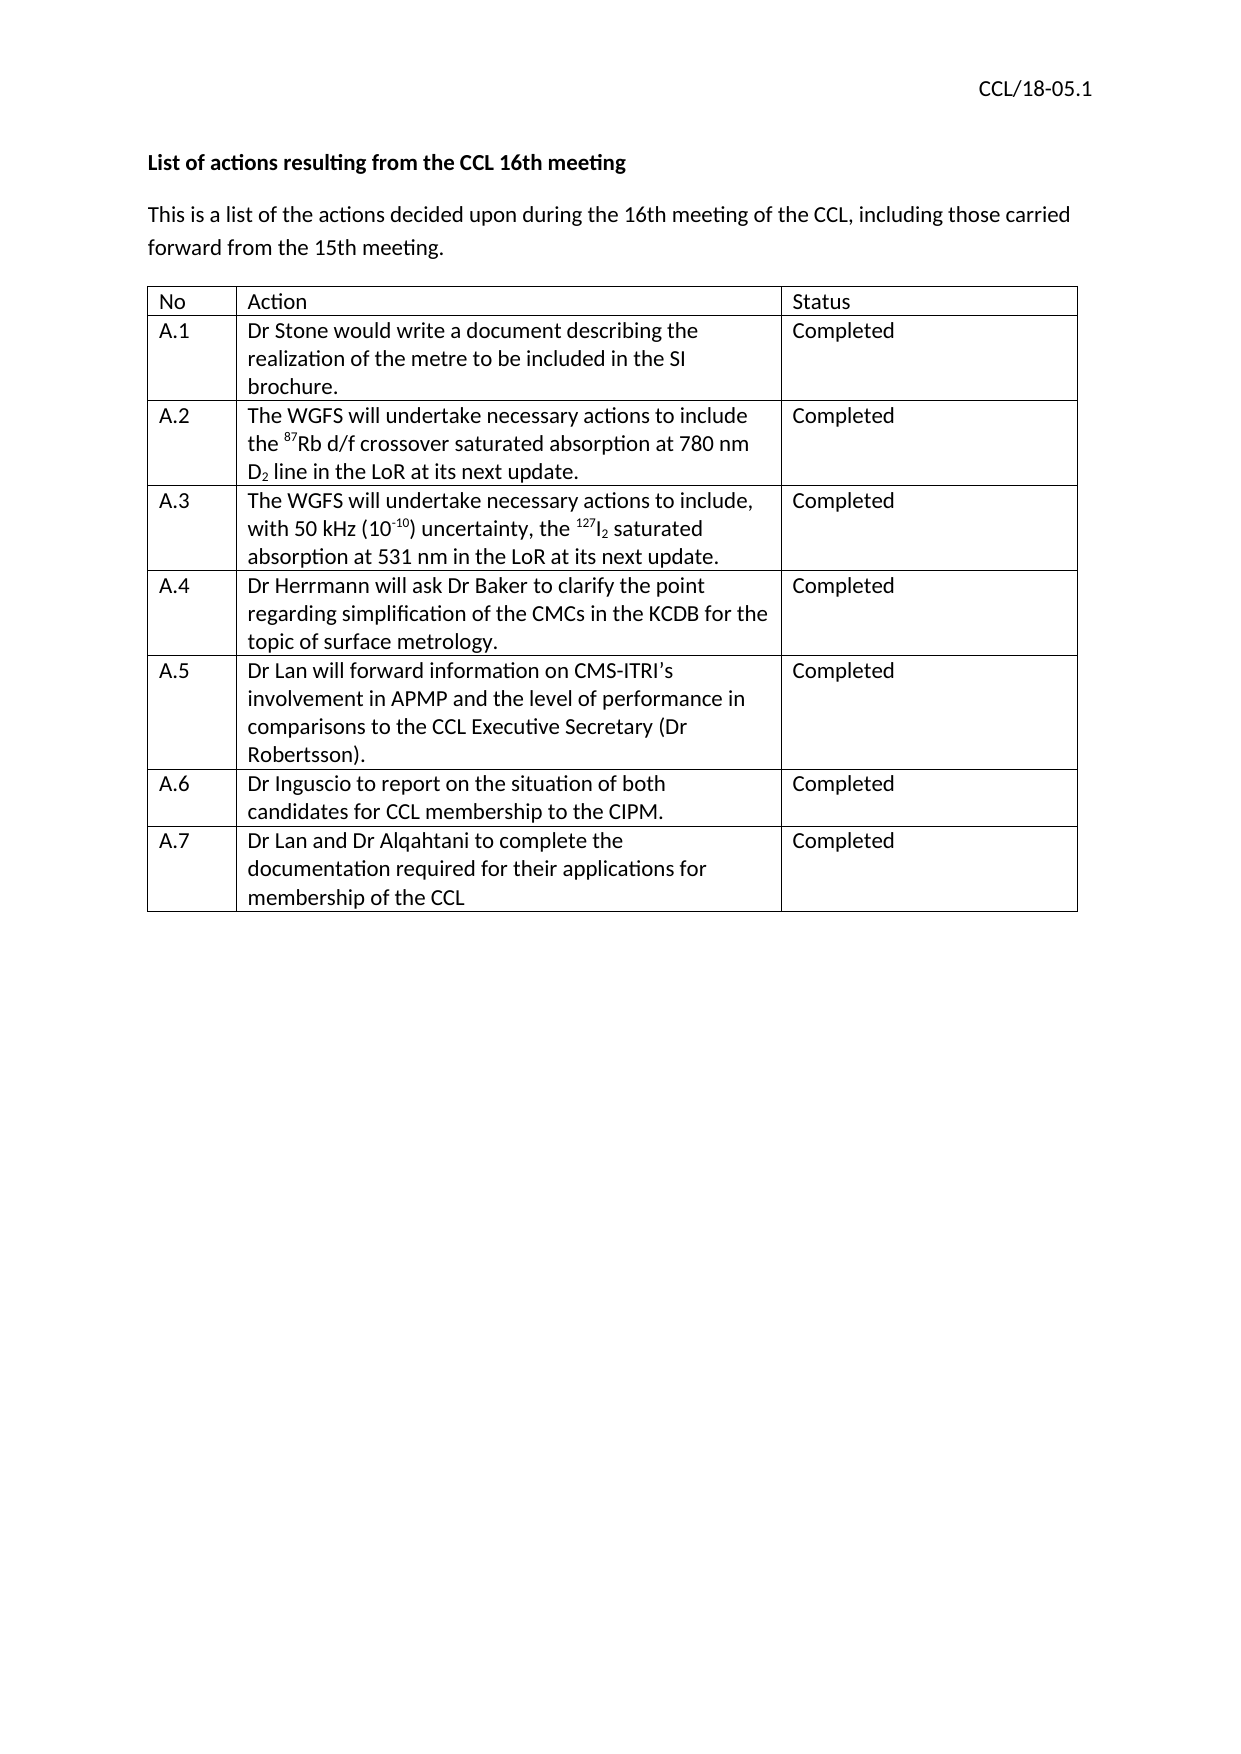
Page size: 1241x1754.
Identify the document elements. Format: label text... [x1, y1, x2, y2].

table_cell Dr Lan will forward information on CMS-ITRI’s involvement in APMP and the level of performance in comparisons to the CCL Executive Secretary (Dr Robertsson). [237, 656, 781, 768]
table_cell Completed [782, 770, 1077, 826]
table_cell Dr Stone would write a document describing the realization of the metre to be included in the SI brochure. [237, 316, 781, 400]
table_cell A.1 [148, 316, 236, 400]
table_cell Completed [782, 316, 1077, 400]
table_cell The WGFS will undertake necessary actions to include the 87Rb d/f crossover saturated absorption at 780 nm D2 line in the LoR at its next update. [237, 401, 781, 485]
table_cell A.4 [148, 571, 236, 655]
table_cell A.5 [148, 656, 236, 768]
table_cell The WGFS will undertake necessary actions to include, with 50 kHz (10-10) uncertainty, the 127I2 saturated absorption at 531 nm in the LoR at its next update. [237, 486, 781, 570]
text This is a list of the actions decided upon during the 16th meeting of the CCL, including those carried forward from the 15th meeting. [148, 201, 1093, 261]
text List of actions resulting from the CCL 16th meeting [148, 148, 1093, 176]
table_cell Completed [782, 401, 1077, 485]
table_cell A.6 [148, 770, 236, 826]
table_cell Completed [782, 486, 1077, 570]
table_cell Dr Inguscio to report on the situation of both candidates for CCL membership to the CIPM. [237, 770, 781, 826]
table_cell A.2 [148, 401, 236, 485]
table_cell Dr Herrmann will ask Dr Baker to clarify the point regarding simplification of the CMCs in the KCDB for the topic of surface metrology. [237, 571, 781, 655]
table_cell Completed [782, 827, 1077, 911]
table_cell Completed [782, 571, 1077, 655]
table_cell A.3 [148, 486, 236, 570]
table_cell Dr Lan and Dr Alqahtani to complete the documentation required for their applications for membership of the CCL [237, 827, 781, 911]
table_header Action [237, 287, 781, 315]
table_header No [148, 287, 236, 315]
table_cell Completed [782, 656, 1077, 768]
table_cell A.7 [148, 827, 236, 911]
table_header Status [782, 287, 1077, 315]
